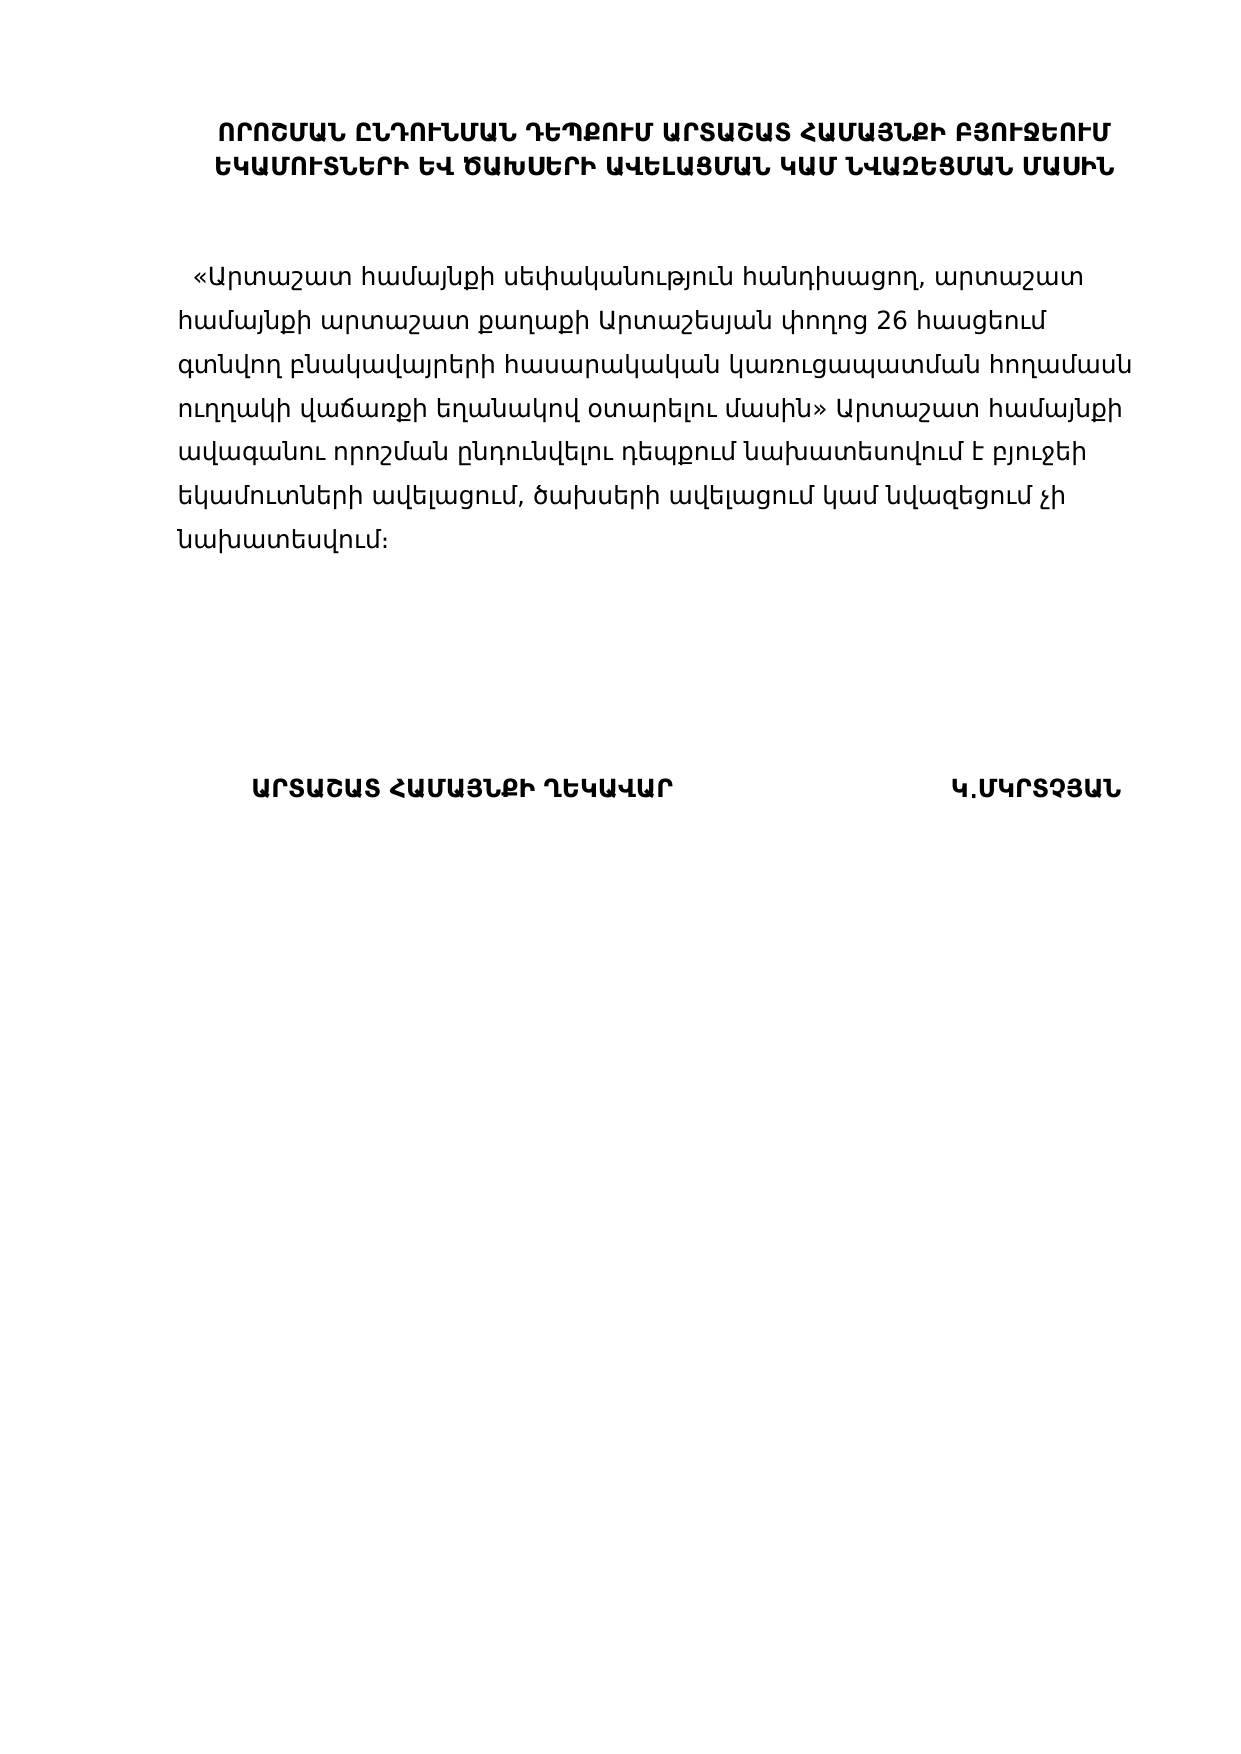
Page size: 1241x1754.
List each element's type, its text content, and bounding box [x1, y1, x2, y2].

text «Արտաշատ համայնքի սեփականություն հանդիսացող, արտաշատ համայնքի արտաշատ քաղաքի Արտաշեսյան փողոց 26 հասցեում գտնվող բնակավայրերի հասարակական կառուցապատման հողամասն ուղղակի վաճառքի եղանակով օտարելու մասին» Արտաշատ համայնքի ավագանու որոշման ընդունվելու դեպքում նախատեսովում է բյուջեի եկամուտների ավելացում, ծախսերի ավելացում կամ նվազեցում չի նախատեսվում։ [177, 262, 1152, 554]
text ՈՐՈՇՄԱՆ ԸՆԴՈՒՆՄԱՆ ԴԵՊՔՈՒՄ ԱՐՏԱՇԱՏ ՀԱՄԱՅՆՔԻ ԲՅՈՒՋԵՈՒՄ ԵԿԱՄՈՒՏՆԵՐԻ ԵՎ ԾԱԽՍԵՐԻ ԱՎԵԼԱՑՄԱՆ ԿԱՄ ՆՎԱԶԵՑՄԱՆ ՄԱՍԻՆ [177, 118, 1152, 181]
text ԱՐՏԱՇԱՏ ՀԱՄԱՅՆՔԻ ՂԵԿԱՎԱՐ Կ․ՄԿՐՏՉՅԱՆ [251, 773, 1152, 804]
